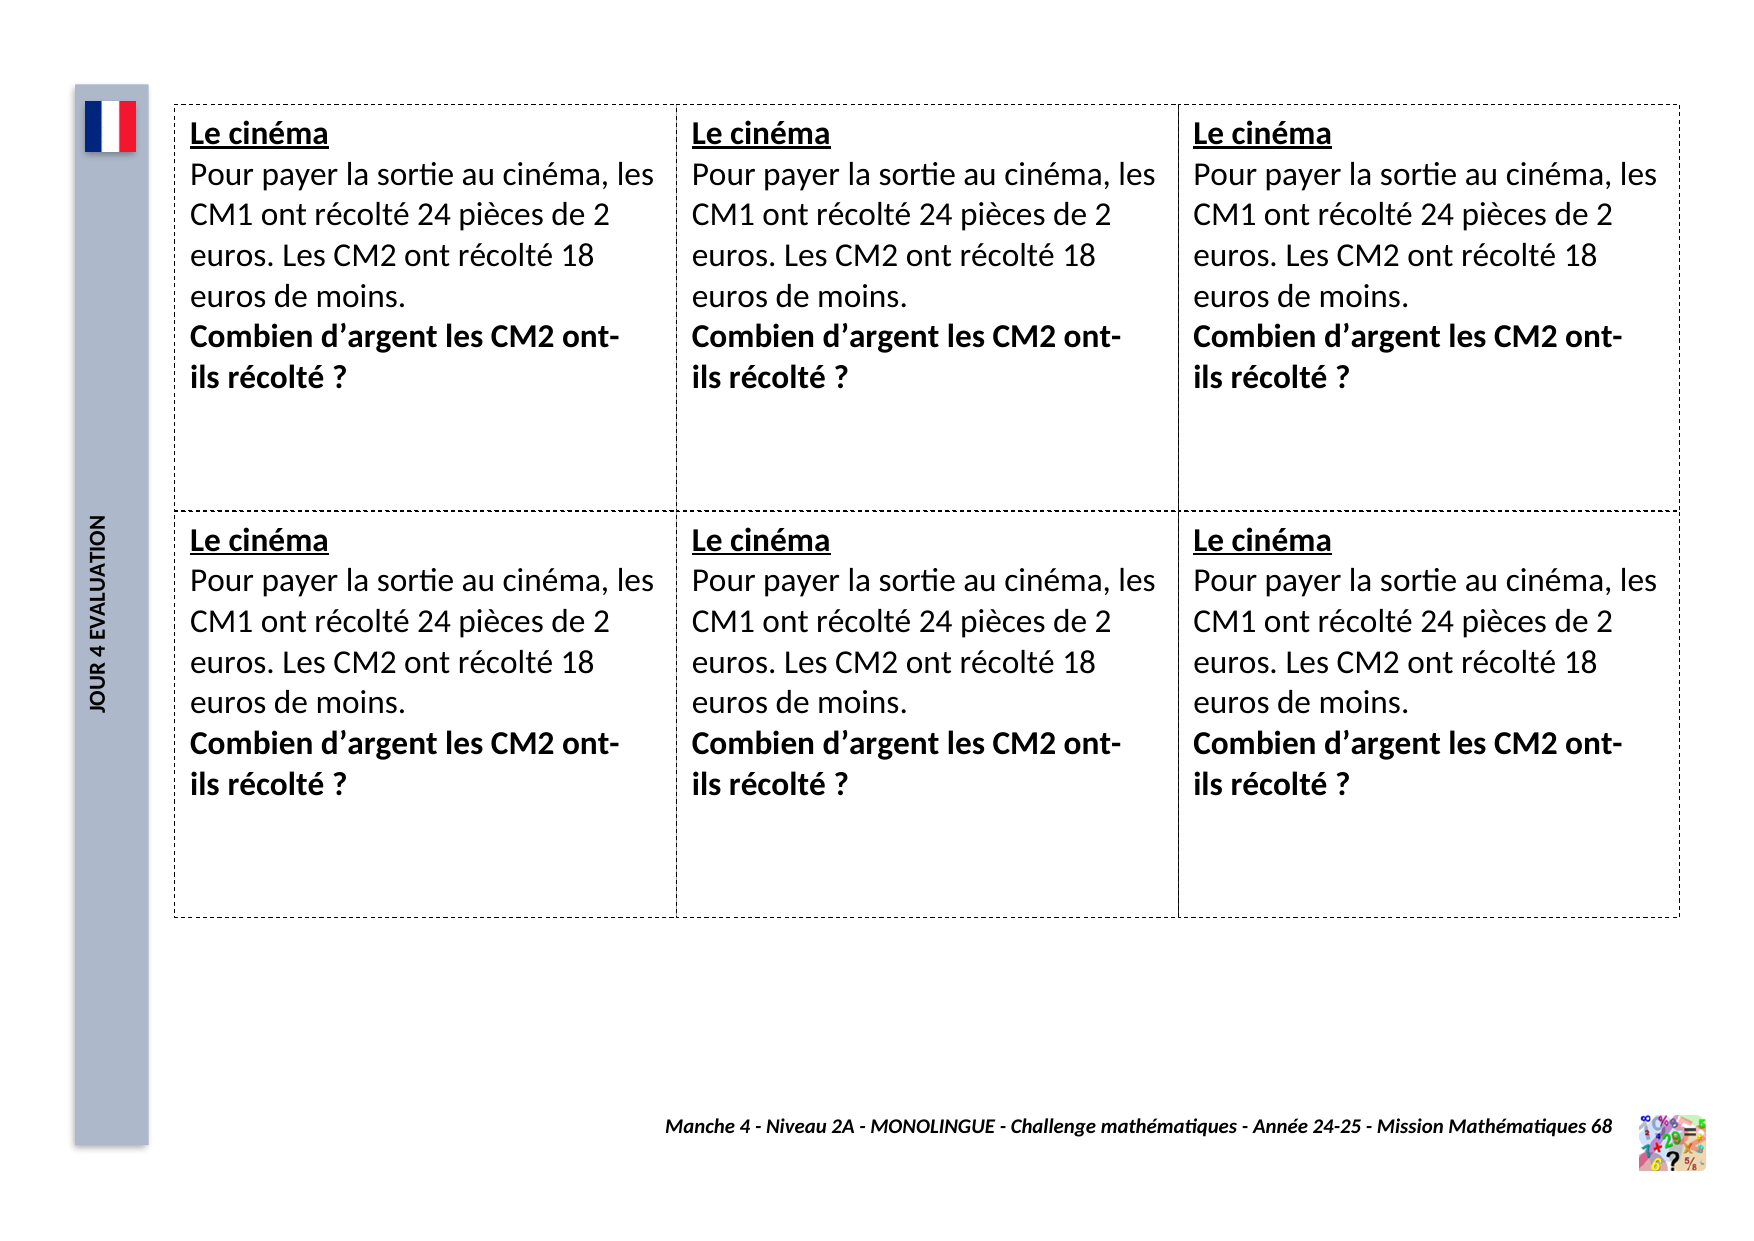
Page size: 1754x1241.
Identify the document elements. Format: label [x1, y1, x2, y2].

picture [85, 101, 136, 152]
picture [1639, 1115, 1707, 1171]
